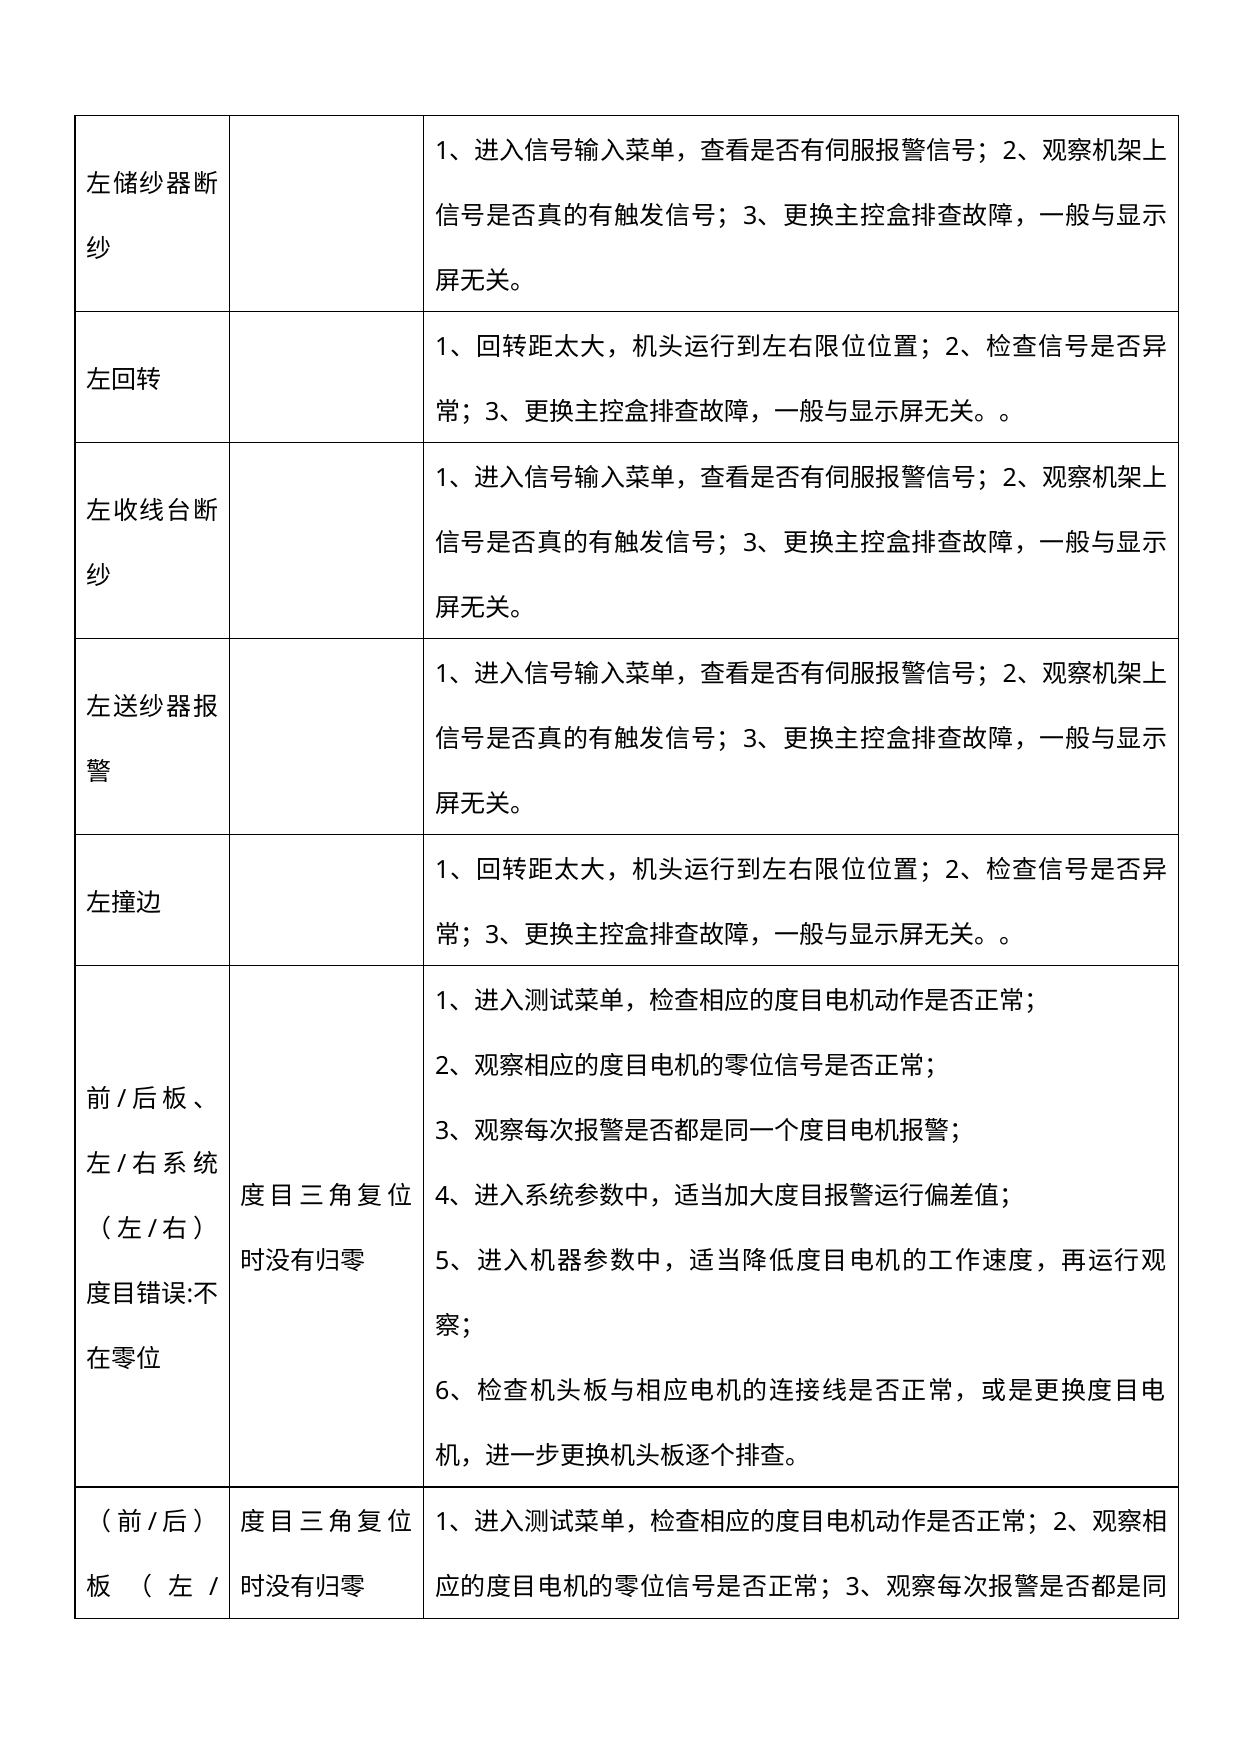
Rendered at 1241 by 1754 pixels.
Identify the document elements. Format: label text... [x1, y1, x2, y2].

table_cell 1、进入信号输入菜单，查看是否有伺服报警信号；2、观察机架上信号是否真的有触发信号；3、更换主控盒排查故障，一般与显示屏无关。 [424, 443, 1178, 638]
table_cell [424, 1488, 1178, 1617]
table_cell [230, 639, 423, 834]
table_cell 前/后板、左/右系统（左/右）度目错误:不在零位 [76, 966, 229, 1486]
table_cell 1、回转距太大，机头运行到左右限位位置；2、检查信号是否异常；3、更换主控盒排查故障，一般与显示屏无关。。 [424, 835, 1178, 965]
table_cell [76, 1488, 229, 1617]
table_cell [230, 443, 423, 638]
table_cell 左送纱器报警 [76, 639, 229, 834]
table_cell 左储纱器断纱 [76, 116, 229, 311]
table_cell 1、进入信号输入菜单，查看是否有伺服报警信号；2、观察机架上信号是否真的有触发信号；3、更换主控盒排查故障，一般与显示屏无关。 [424, 116, 1178, 311]
table_cell [230, 835, 423, 965]
table_cell 左撞边 [76, 835, 229, 965]
table_cell 左收线台断纱 [76, 443, 229, 638]
table_cell 1、进入信号输入菜单，查看是否有伺服报警信号；2、观察机架上信号是否真的有触发信号；3、更换主控盒排查故障，一般与显示屏无关。 [424, 639, 1178, 834]
table_cell [230, 116, 423, 311]
table_cell [230, 312, 423, 442]
table_cell 左回转 [76, 312, 229, 442]
table_cell 1、回转距太大，机头运行到左右限位位置；2、检查信号是否异常；3、更换主控盒排查故障，一般与显示屏无关。。 [424, 312, 1178, 442]
table_cell 度目三角复位时没有归零 [230, 966, 423, 1486]
table_cell 度目三角复位时没有归零 [230, 1488, 423, 1617]
